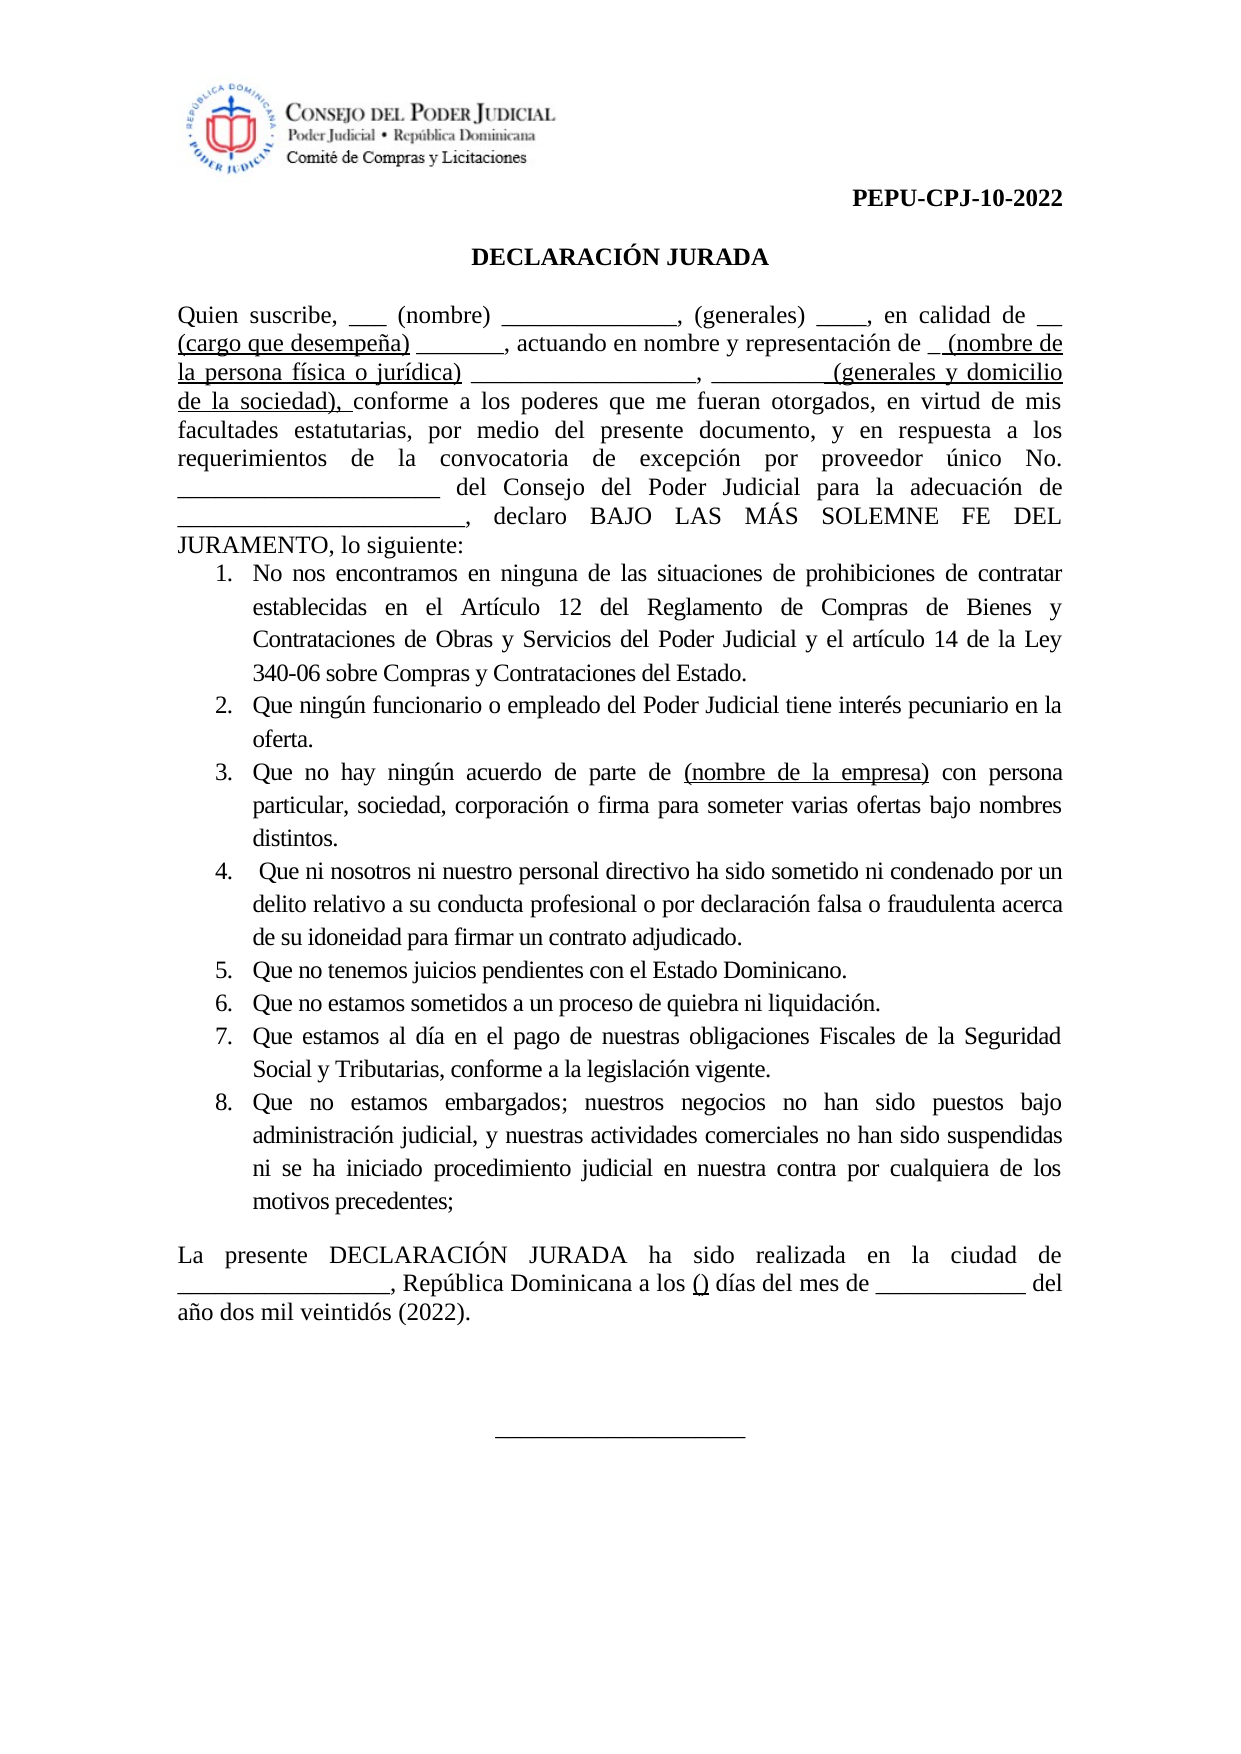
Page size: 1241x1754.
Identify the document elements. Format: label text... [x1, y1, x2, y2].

list Que no estamos sometidos a un proceso de quiebra ni liquidación. [215, 988, 1063, 1017]
list Que no tenemos juicios pendientes con el Estado Dominicano. [215, 955, 1063, 983]
text ____________________ [177, 1412, 1063, 1441]
text DECLARACIÓN JURADA [177, 242, 1063, 271]
text La presente DECLARACIÓN JURADA ha sido realizada en la ciudad de _________________, República Dominicana a los () días del mes de ____________ del año dos mil veintidós (2022). [177, 1240, 1063, 1326]
list Que ni nosotros ni nuestro personal directivo ha sido sometido ni condenado por un delito relativo a su conducta profesional o por declaración falsa o fraudulenta acerca de su idoneidad para firmar un contrato adjudicado. [215, 856, 1063, 951]
list Que no hay ningún acuerdo de parte de (nombre de la empresa) con persona particular, sociedad, corporación o firma para someter varias ofertas bajo nombres distintos. [215, 757, 1063, 851]
text Quien suscribe, ___ (nombre) ______________, (generales) ____, en calidad de __ (cargo que desempeña) _______, actuando en nombre y representación de _ (nombre de la persona física o jurídica) __________________, _________ (generales y domicilio de la sociedad), conforme a los poderes que me fueran otorgados, en virtud de mis facultades estatutarias, por medio del presente documento, y en respuesta a los requerimientos de la convocatoria de excepción por proveedor único No. _____________________ del Consejo del Poder Judicial para la adecuación de _______________________, declaro BAJO LAS MÁS SOLEMNE FE DEL JURAMENTO, lo siguiente: [177, 300, 1063, 558]
list Que estamos al día en el pago de nuestras obligaciones Fiscales de la Seguridad Social y Tributarias, conforme a la legislación vigente. [215, 1021, 1063, 1083]
picture [177, 75, 559, 183]
list Que ningún funcionario o empleado del Poder Judicial tiene interés pecuniario en la oferta. [215, 691, 1063, 752]
list No nos encontramos en ninguna de las situaciones de prohibiciones de contratar establecidas en el Artículo 12 del Reglamento de Compras de Bienes y Contrataciones de Obras y Servicios del Poder Judicial y el artículo 14 de la Ley 340-06 sobre Compras y Contrataciones del Estado. [215, 558, 1063, 686]
list Que no estamos embargados; nuestros negocios no han sido puestos bajo administración judicial, y nuestras actividades comerciales no han sido suspendidas ni se ha iniciado procedimiento judicial en nuestra contra por cualquiera de los motivos precedentes; [215, 1087, 1063, 1215]
